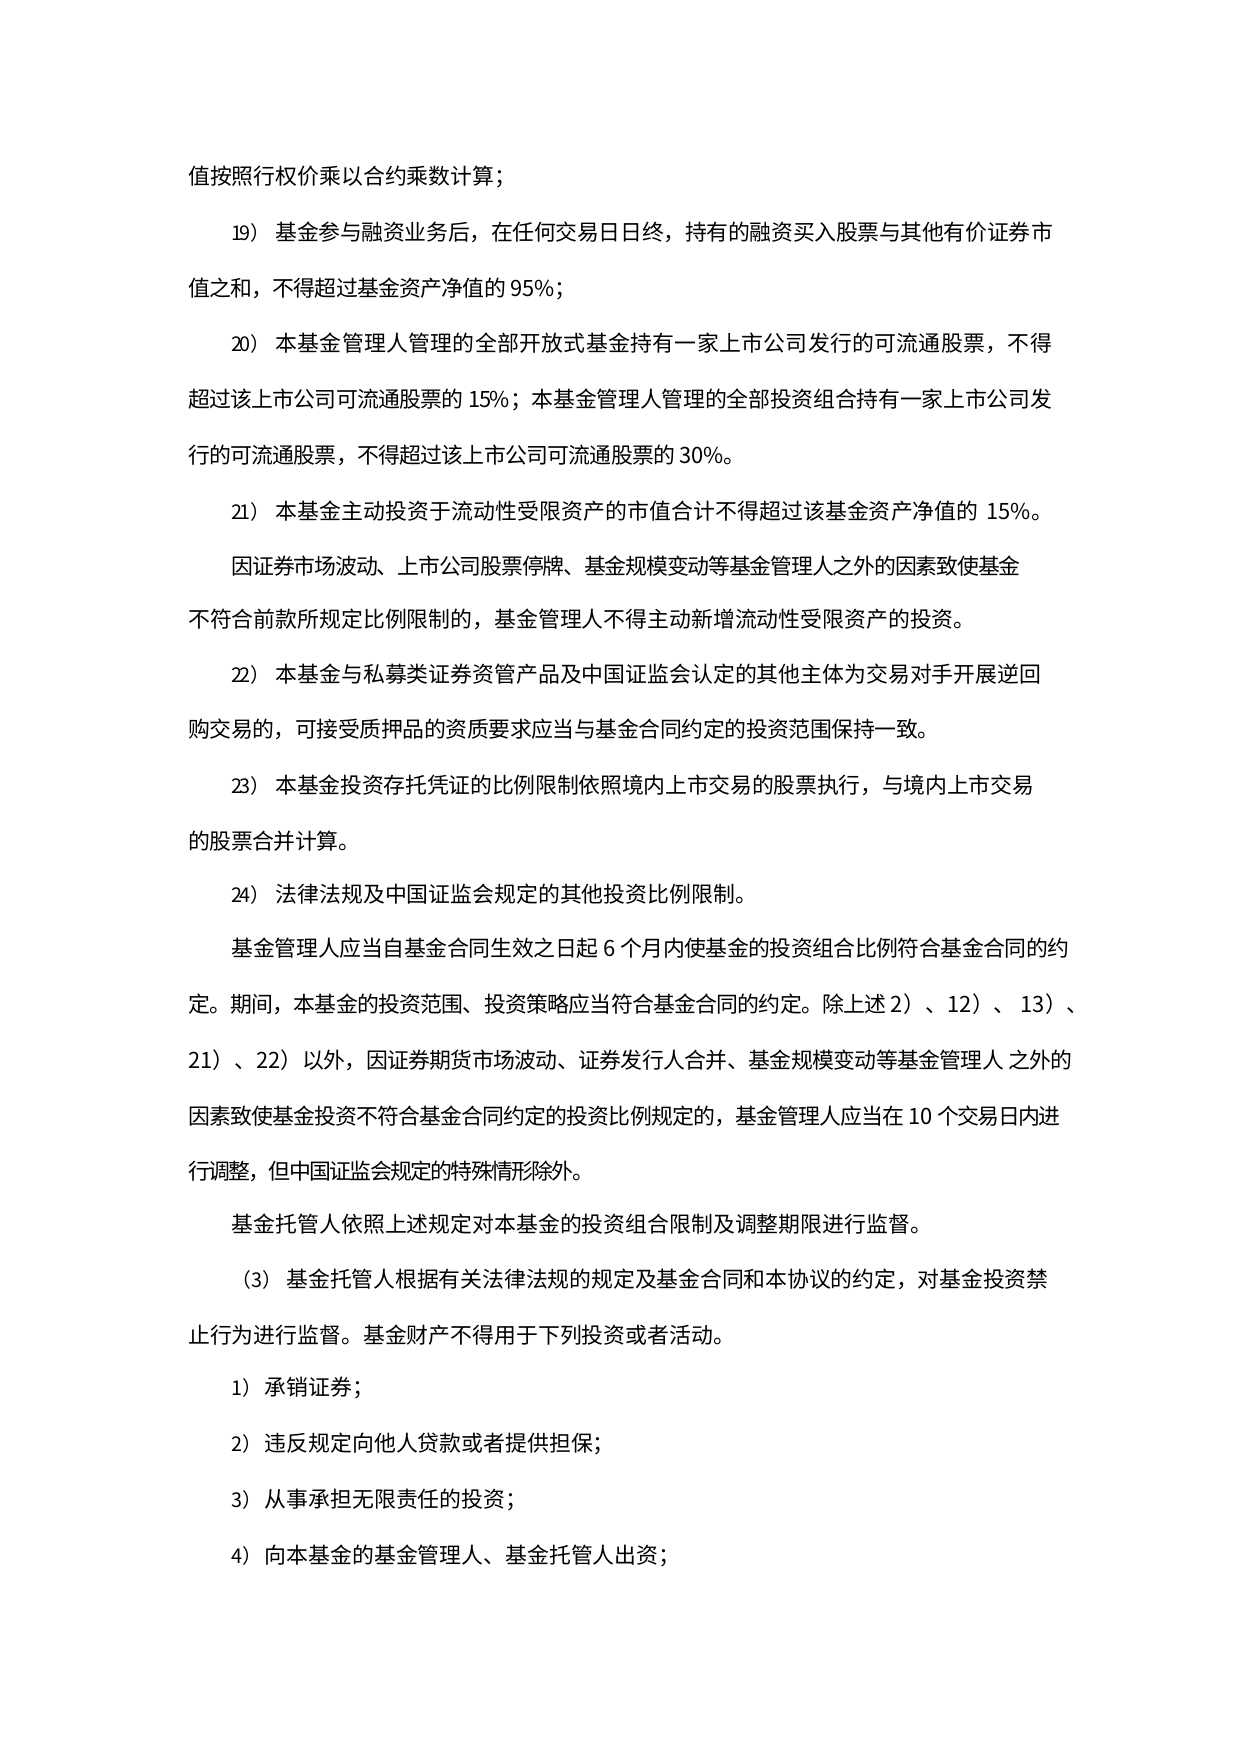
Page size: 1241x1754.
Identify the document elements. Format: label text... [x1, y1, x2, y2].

text 基金管理人应当自基金合同生效之日起 6 个月内使基金的投资组合比例符合基金合同的约定。期间，本基金的投资范围、投资策略应当符合基金合同的约定。除上述 2）、12）、 13）、21）、22）以外，因证券期货市场波动、证券发行人合并、基金规模变动等基金管理人 之外的因素致使基金投资不符合基金合同约定的投资比例规定的，基金管理人应当在 10 个交易日内进行调整，但中国证监会规定的特殊情形除外。 [188, 931, 1074, 1186]
list 本基金投资存托凭证的比例限制依照境内上市交易的股票执行，与境内上市交易的股票合并计算。 [188, 768, 1053, 856]
text 基金托管人依照上述规定对本基金的投资组合限制及调整期限进行监督。 [232, 1210, 1115, 1238]
list 本基金与私募类证券资管产品及中国证监会认定的其他主体为交易对手开展逆回购交易的，可接受质押品的资质要求应当与基金合同约定的投资范围保持一致。 [188, 657, 1053, 744]
list 承销证券； [232, 1373, 1115, 1401]
text 值按照行权价乘以合约乘数计算； [188, 159, 1115, 191]
list 违反规定向他人贷款或者提供担保； [232, 1426, 1115, 1457]
list 基金托管人根据有关法律法规的规定及基金合同和本协议的约定，对基金投资禁止行为进行监督。基金财产不得用于下列投资或者活动。 [188, 1262, 1053, 1349]
list 本基金主动投资于流动性受限资产的市值合计不得超过该基金资产净值的 15%。因证券市场波动、上市公司股票停牌、基金规模变动等基金管理人之外的因素致使基金 [232, 494, 1053, 581]
text 不符合前款所规定比例限制的，基金管理人不得主动新增流动性受限资产的投资。 [188, 605, 1115, 633]
list 基金参与融资业务后，在任何交易日日终，持有的融资买入股票与其他有价证券市值之和，不得超过基金资产净值的 95%； [188, 215, 1053, 302]
list 本基金管理人管理的全部开放式基金持有一家上市公司发行的可流通股票，不得超过该上市公司可流通股票的 15%；本基金管理人管理的全部投资组合持有一家上市公司发行的可流通股票，不得超过该上市公司可流通股票的 30%。 [188, 326, 1053, 469]
list 向本基金的基金管理人、基金托管人出资； [232, 1538, 1115, 1569]
list 从事承担无限责任的投资； [232, 1482, 1115, 1513]
list 法律法规及中国证监会规定的其他投资比例限制。 [232, 880, 1115, 908]
